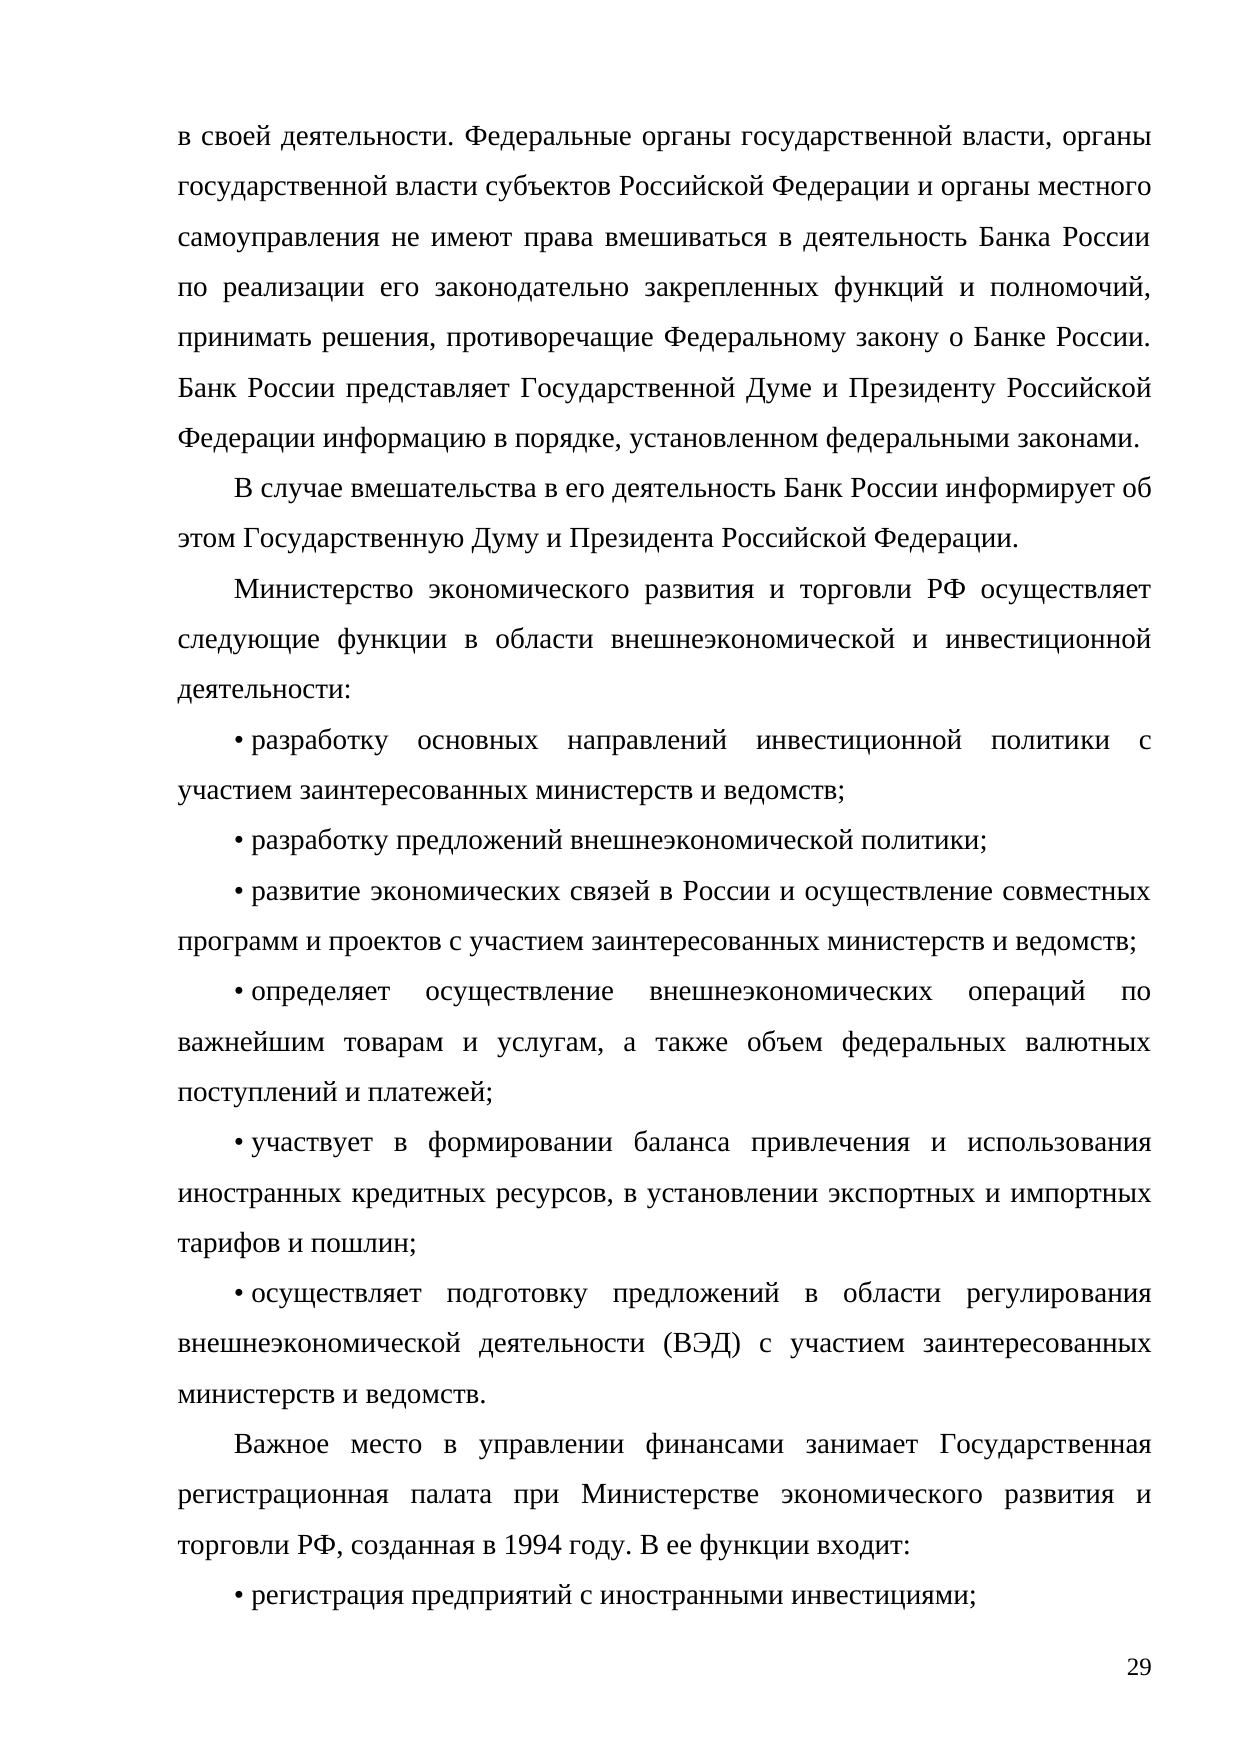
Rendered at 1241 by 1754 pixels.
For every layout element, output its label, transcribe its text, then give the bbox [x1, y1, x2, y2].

list разработку основных направлений инвестиционной политики с участием заинтересованных министерств и ведомств; [177, 722, 1152, 806]
text Важное место в управлении финансами занимает Государственная регистрационная палата при Министерстве экономического развития и торговли РФ, созданная в 1994 году. В ее функции входит: [177, 1426, 1152, 1560]
text Министерство экономического развития и торговли РФ осуществляет следующие функции в области внешнеэкономической и инвестиционной деятельности: [177, 571, 1152, 705]
text В случае вмешательства в его деятельность Банк России информирует об этом Государственную Думу и Президента Российской Федерации. [177, 470, 1152, 554]
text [177, 118, 1152, 453]
list участвует в формировании баланса привлечения и использования иностранных кредитных ресурсов, в установлении экспортных и импортных тарифов и пошлин; [177, 1124, 1152, 1258]
list определяет осуществление внешнеэкономических операций по важнейшим товарам и услугам, а также объем федеральных валютных поступлений и платежей; [177, 973, 1152, 1108]
list разработку предложений внешнеэкономической политики; [177, 822, 1152, 856]
list осуществляет подготовку предложений в области регулирования внешнеэкономической деятельности (ВЭД) с участием заинтересованных министерств и ведомств. [177, 1275, 1152, 1409]
list регистрация предприятий с иностранными инвестициями; [177, 1577, 1152, 1611]
list развитие экономических связей в России и осуществление совместных программ и проектов с участием заинтересованных министерств и ведомств; [177, 873, 1152, 957]
